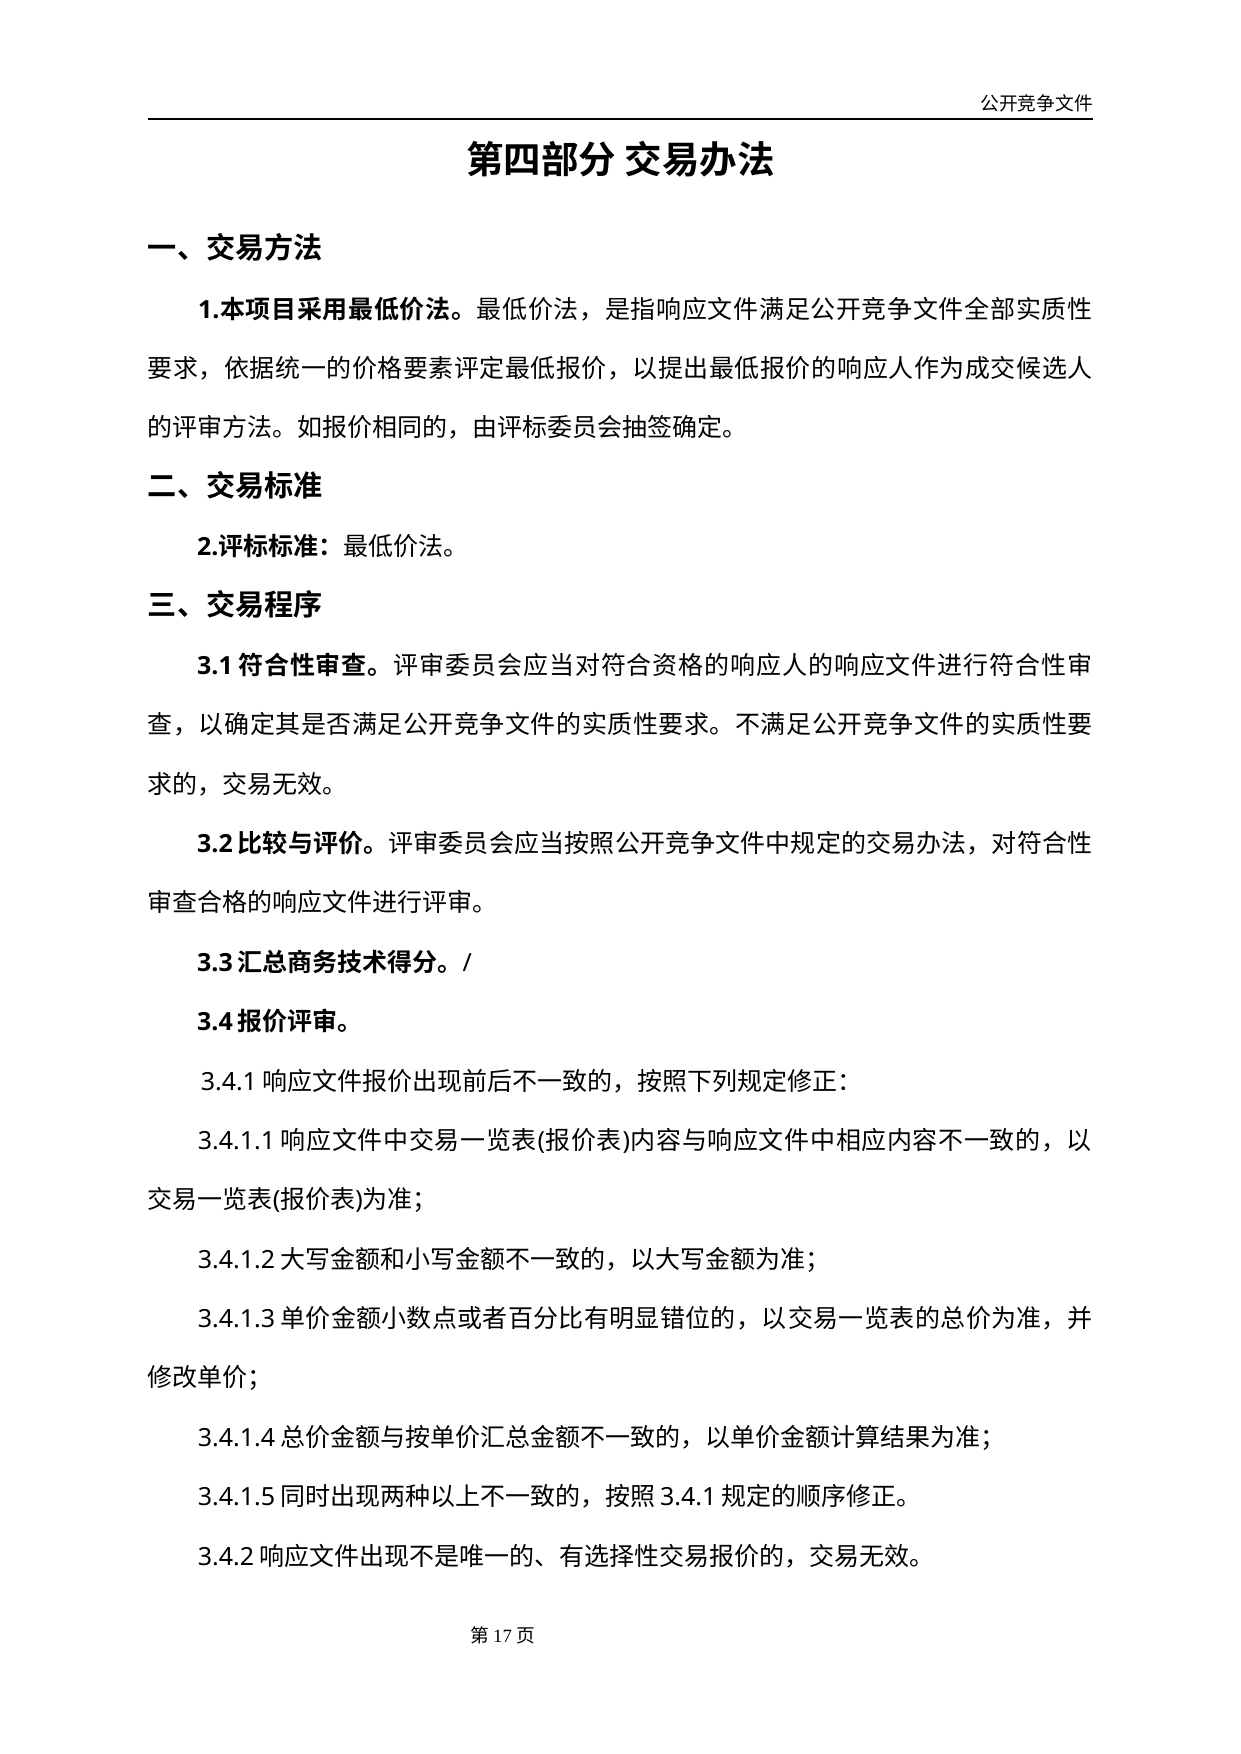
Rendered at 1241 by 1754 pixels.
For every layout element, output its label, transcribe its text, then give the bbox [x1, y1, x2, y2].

text 3.4.1.4总价金额与按单价汇总金额不一致的，以单价金额计算结果为准； [148, 1399, 1093, 1458]
text 3.4.1响应文件报价出现前后不一致的，按照下列规定修正： [148, 1042, 1093, 1102]
text 3.4.2响应文件出现不是唯一的、有选择性交易报价的，交易无效。 [148, 1517, 1093, 1577]
text 第四部分 交易办法 [148, 130, 1093, 184]
text 3.4.1.5同时出现两种以上不一致的，按照3.4.1规定的顺序修正。 [148, 1458, 1093, 1517]
text 2.评标标准：最低价法。 [148, 508, 1093, 567]
text 一、交易方法 [148, 211, 1093, 271]
text 三、交易程序 [148, 567, 1093, 627]
text 3.4.1.2大写金额和小写金额不一致的，以大写金额为准； [148, 1221, 1093, 1280]
text 二、交易标准 [148, 449, 1093, 508]
text 1.本项目采用最低价法。最低价法，是指响应文件满足公开竞争文件全部实质性要求，依据统一的价格要素评定最低报价，以提出最低报价的响应人作为成交候选人的评审方法。如报价相同的，由评标委员会抽签确定。 [148, 271, 1093, 449]
text 3.3汇总商务技术得分。/ [148, 924, 1093, 983]
text 3.1符合性审查。评审委员会应当对符合资格的响应人的响应文件进行符合性审查，以确定其是否满足公开竞争文件的实质性要求。不满足公开竞争文件的实质性要求的，交易无效。 [148, 627, 1093, 805]
text 3.4.1.1响应文件中交易一览表(报价表)内容与响应文件中相应内容不一致的，以交易一览表(报价表)为准； [148, 1102, 1093, 1221]
text 3.4.1.3单价金额小数点或者百分比有明显错位的，以交易一览表的总价为准，并修改单价； [148, 1280, 1093, 1399]
text 3.2比较与评价。评审委员会应当按照公开竞争文件中规定的交易办法，对符合性审查合格的响应文件进行评审。 [148, 805, 1093, 924]
text 3.4报价评审。 [148, 983, 1093, 1042]
